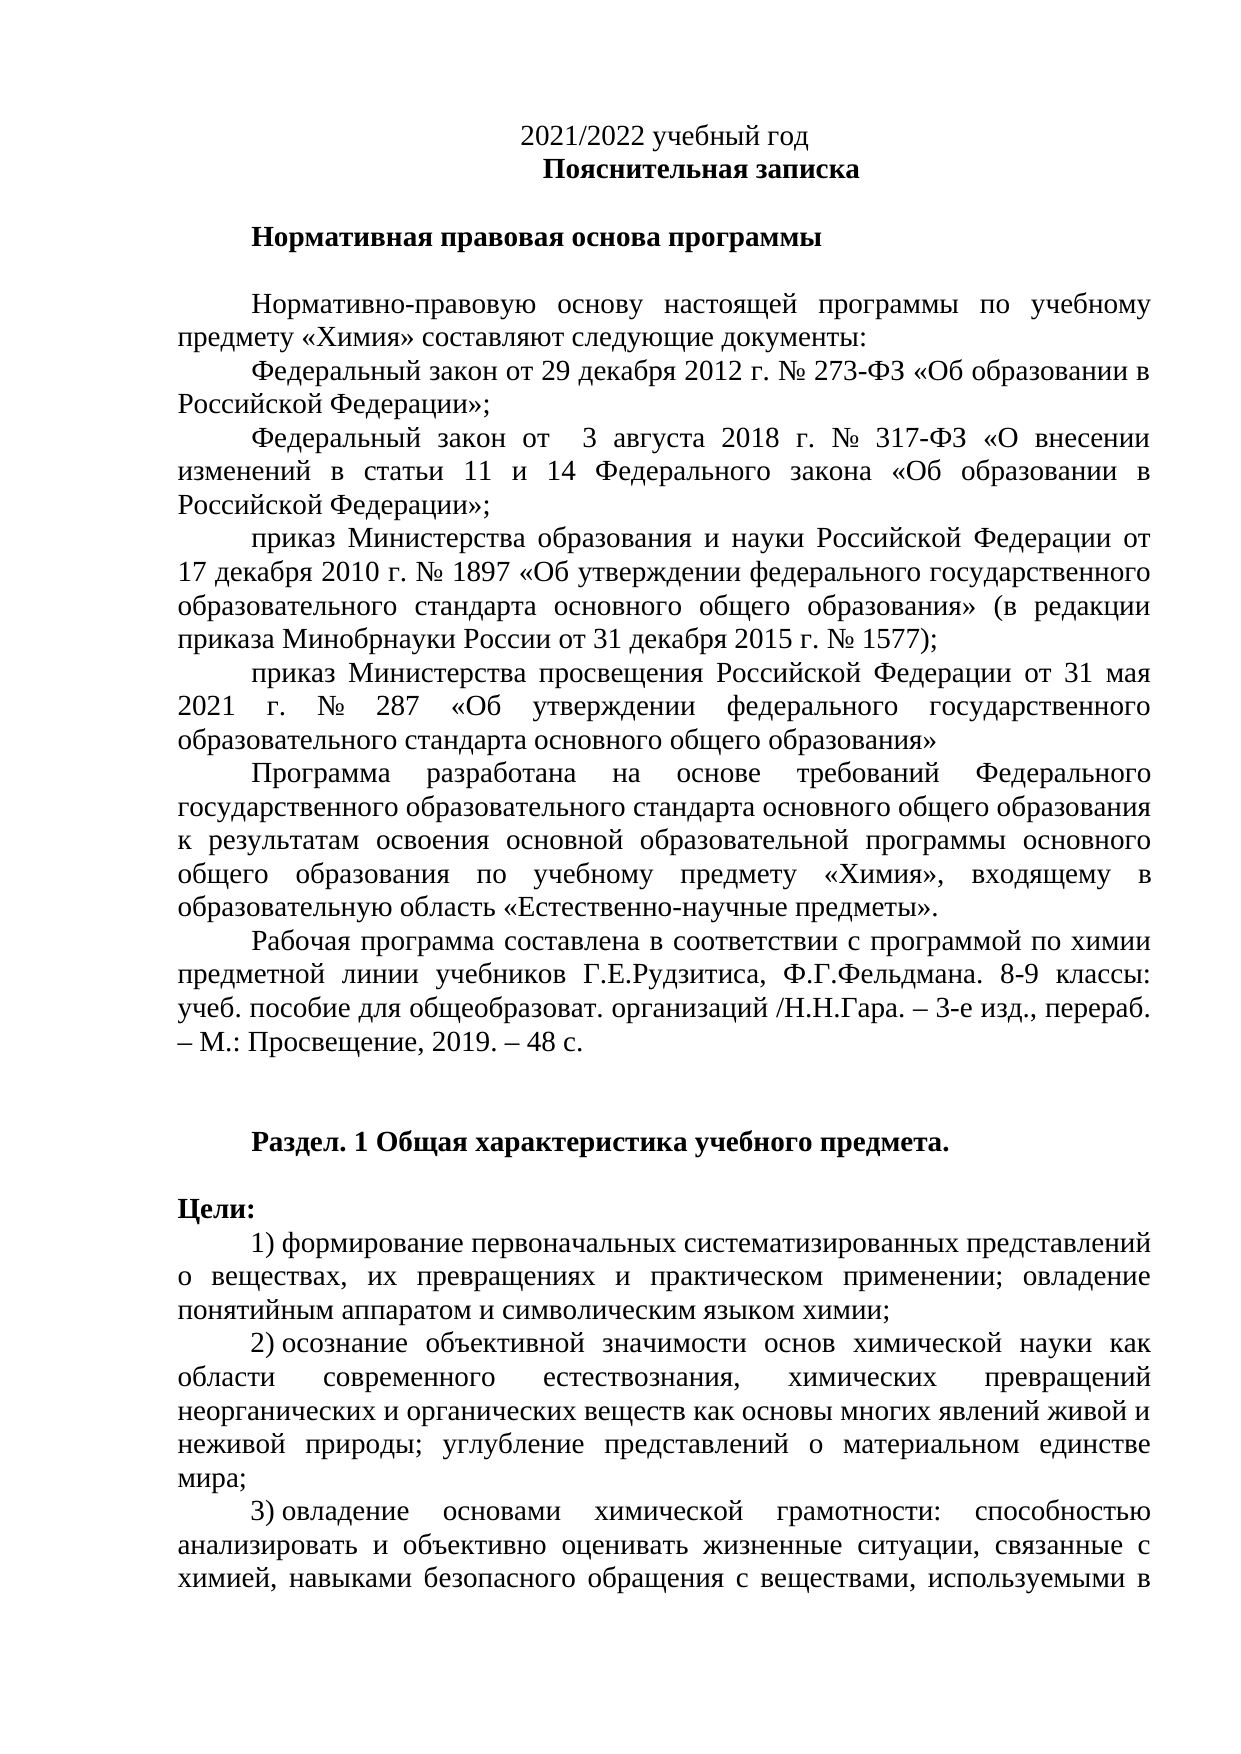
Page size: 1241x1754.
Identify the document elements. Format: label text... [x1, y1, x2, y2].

text Нормативная правовая основа программы [177, 219, 1152, 252]
text Федеральный закон от 3 августа 2018 г. № 317-ФЗ «О внесении изменений в статьи 11 и 14 Федерального закона «Об образовании в Российской Федерации»; [177, 420, 1152, 521]
text Нормативно-правовую основу настоящей программы по учебному предмету «Химия» составляют следующие документы: [177, 286, 1152, 353]
text 1) формирование первоначальных систематизированных представлений о веществах, их превращениях и практическом применении; овладение понятийным аппаратом и символическим языком химии; [177, 1225, 1152, 1326]
text Цели: [177, 1191, 1152, 1225]
text приказ Министерства образования и науки Российской Федерации от 17 декабря 2010 г. № 1897 «Об утверждении федерального государственного образовательного стандарта основного общего образования» (в редакции приказа Минобрнауки России от 31 декабря 2015 г. № 1577); [177, 521, 1152, 655]
text Рабочая программа составлена в соответствии с программой по химии предметной линии учебников Г.Е.Рудзитиса, Ф.Г.Фельдмана. 8-9 классы: учеб. пособие для общеобразоват. организаций /Н.Н.Гара. – 3-е изд., перераб. – М.: Просвещение, 2019. – 48 с. [177, 923, 1152, 1057]
text Программа разработана на основе требований Федерального государственного образовательного стандарта основного общего образования к результатам освоения основной образовательной программы основного общего образования по учебному предмету «Химия», входящему в образовательную область «Естественно-научные предметы». [177, 755, 1152, 923]
text 2) осознание объективной значимости основ химической науки как области современного естествознания, химических превращений неорганических и органических веществ как основы многих явлений живой и неживой природы; углубление представлений о материальном единстве мира; [177, 1326, 1152, 1493]
text Федеральный закон от 29 декабря 2012 г. № 273-ФЗ «Об образовании в Российской Федерации»; [177, 353, 1152, 420]
text Пояснительная записка [177, 152, 1152, 185]
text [177, 1493, 1152, 1594]
text Раздел. 1 Общая характеристика учебного предмета. [177, 1124, 1152, 1158]
text 2021/2022 учебный год [177, 118, 1152, 152]
text приказ Министерства просвещения Российской Федерации от 31 мая 2021 г. № 287 «Об утверждении федерального государственного образовательного стандарта основного общего образования» [177, 655, 1152, 755]
